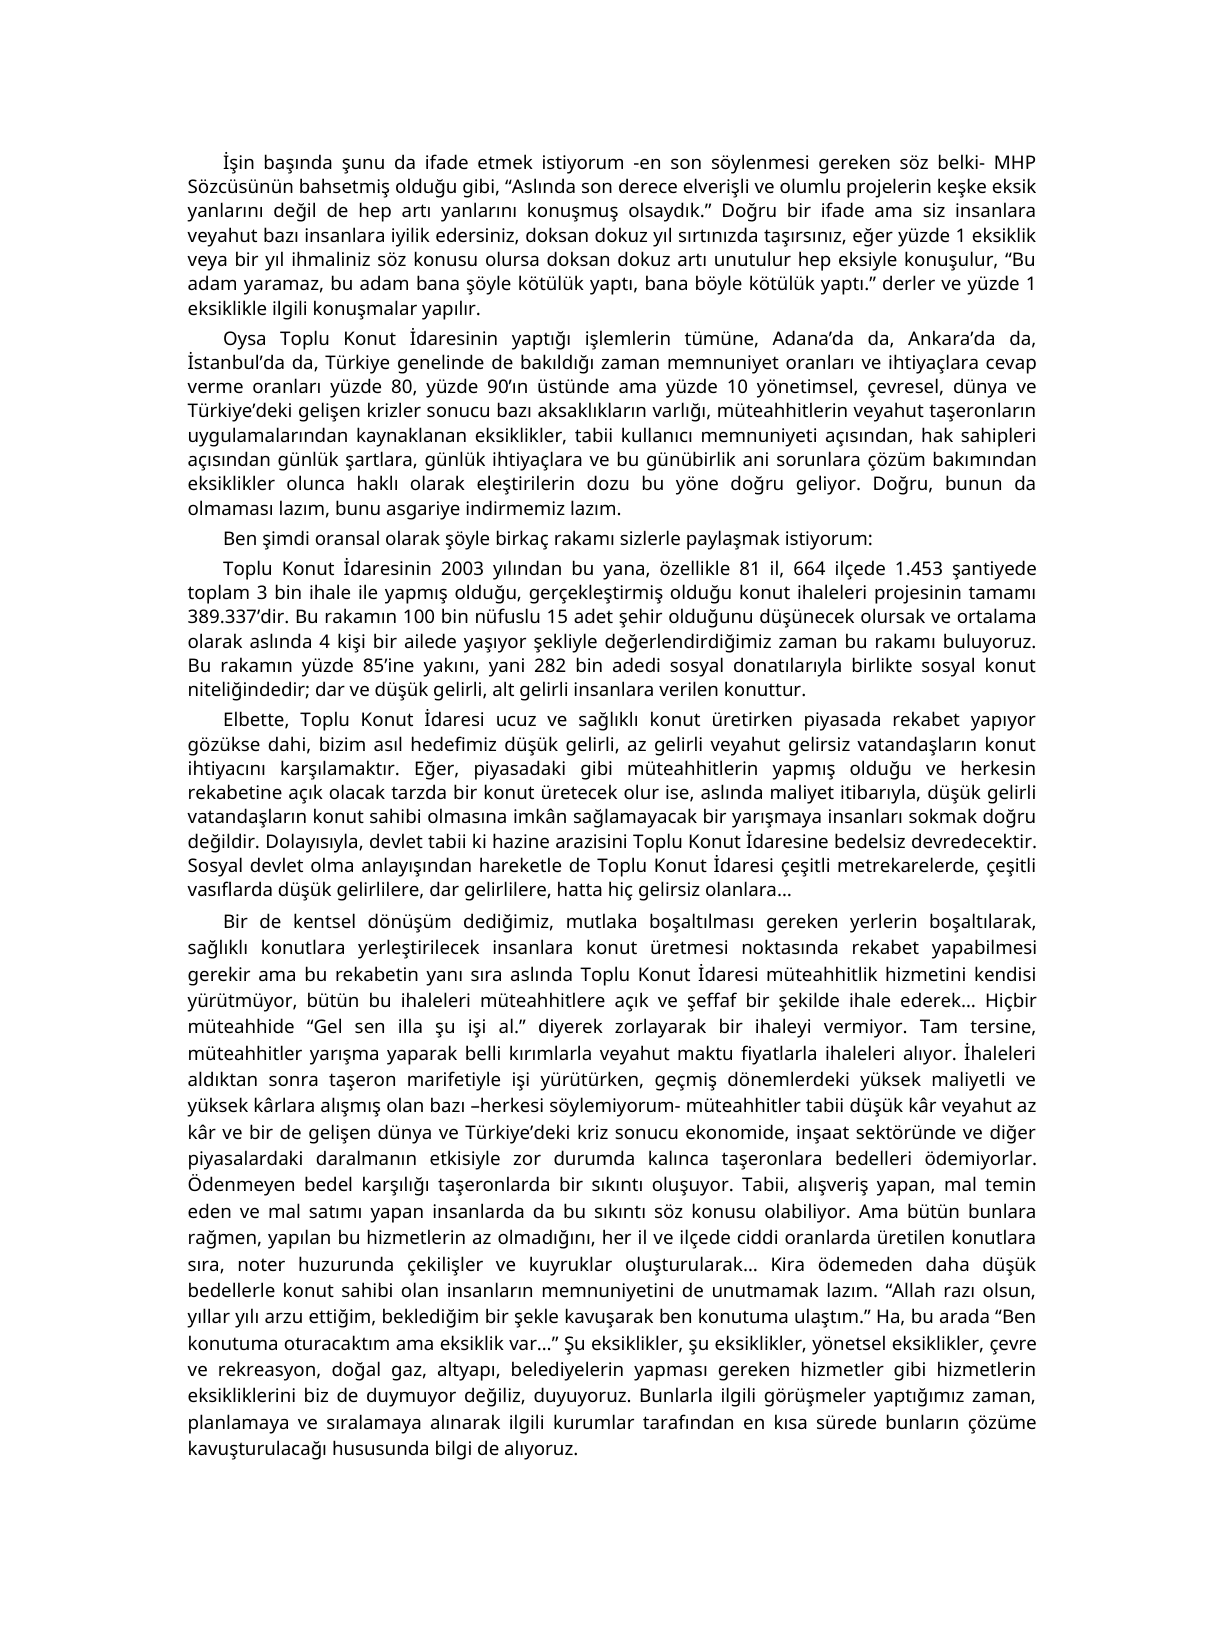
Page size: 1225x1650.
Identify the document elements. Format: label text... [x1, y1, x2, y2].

text Elbette, Toplu Konut İdaresi ucuz ve sağlıklı konut üretirken piyasada rekabet yapıyor gözükse dahi, bizim asıl hedefimiz düşük gelirli, az gelirli veyahut gelirsiz vatandaşların konut ihtiyacını karşılamaktır. Eğer, piyasadaki gibi müteahhitlerin yapmış olduğu ve herkesin rekabetine açık olacak tarzda bir konut üretecek olur ise, aslında maliyet itibarıyla, düşük gelirli vatandaşların konut sahibi olmasına imkân sağlamayacak bir yarışmaya insanları sokmak doğru değildir. Dolayısıyla, devlet tabii ki hazine arazisini Toplu Konut İdaresine bedelsiz devredecektir. Sosyal devlet olma anlayışından hareketle de Toplu Konut İdaresi çeşitli metrekarelerde, çeşitli vasıflarda düşük gelirlilere, dar gelirlilere, hatta hiç gelirsiz olanlara… [187, 707, 1037, 901]
text Toplu Konut İdaresinin 2003 yılından bu yana, özellikle 81 il, 664 ilçede 1.453 şantiyede toplam 3 bin ihale ile yapmış olduğu, gerçekleştirmiş olduğu konut ihaleleri projesinin tamamı 389.337’dir. Bu rakamın 100 bin nüfuslu 15 adet şehir olduğunu düşünecek olursak ve ortalama olarak aslında 4 kişi bir ailede yaşıyor şekliyle değerlendirdiğimiz zaman bu rakamı buluyoruz. Bu rakamın yüzde 85’ine yakını, yani 282 bin adedi sosyal donatılarıyla birlikte sosyal konut niteliğindedir; dar ve düşük gelirli, alt gelirli insanlara verilen konuttur. [187, 556, 1037, 701]
text İşin başında şunu da ifade etmek istiyorum -en son söylenmesi gereken söz belki- MHP Sözcüsünün bahsetmiş olduğu gibi, “Aslında son derece elverişli ve olumlu projelerin keşke eksik yanlarını değil de hep artı yanlarını konuşmuş olsaydık.” Doğru bir ifade ama siz insanlara veyahut bazı insanlara iyilik edersiniz, doksan dokuz yıl sırtınızda taşırsınız, eğer yüzde 1 eksiklik veya bir yıl ihmaliniz söz konusu olursa doksan dokuz artı unutulur hep eksiyle konuşulur, “Bu adam yaramaz, bu adam bana şöyle kötülük yaptı, bana böyle kötülük yaptı.” derler ve yüzde 1 eksiklikle ilgili konuşmalar yapılır. [187, 150, 1037, 320]
text Bir de kentsel dönüşüm dediğimiz, mutlaka boşaltılması gereken yerlerin boşaltılarak, sağlıklı konutlara yerleştirilecek insanlara konut üretmesi noktasında rekabet yapabilmesi gerekir ama bu rekabetin yanı sıra aslında Toplu Konut İdaresi müteahhitlik hizmetini kendisi yürütmüyor, bütün bu ihaleleri müteahhitlere açık ve şeffaf bir şekilde ihale ederek… Hiçbir müteahhide “Gel sen illa şu işi al.” diyerek zorlayarak bir ihaleyi vermiyor. Tam tersine, müteahhitler yarışma yaparak belli kırımlarla veyahut maktu fiyatlarla ihaleleri alıyor. İhaleleri aldıktan sonra taşeron marifetiyle işi yürütürken, geçmiş dönemlerdeki yüksek maliyetli ve yüksek kârlara alışmış olan bazı –herkesi söylemiyorum- müteahhitler tabii düşük kâr veyahut az kâr ve bir de gelişen dünya ve Türkiye’deki kriz sonucu ekonomide, inşaat sektöründe ve diğer piyasalardaki daralmanın etkisiyle zor durumda kalınca taşeronlara bedelleri ödemiyorlar. Ödenmeyen bedel karşılığı taşeronlarda bir sıkıntı oluşuyor. Tabii, alışveriş yapan, mal temin eden ve mal satımı yapan insanlarda da bu sıkıntı söz konusu olabiliyor. Ama bütün bunlara rağmen, yapılan bu hizmetlerin az olmadığını, her il ve ilçede ciddi oranlarda üretilen konutlara sıra, noter huzurunda çekilişler ve kuyruklar oluşturularak… Kira ödemeden daha düşük bedellerle konut sahibi olan insanların memnuniyetini de unutmamak lazım. “Allah razı olsun, yıllar yılı arzu ettiğim, beklediğim bir şekle kavuşarak ben konutuma ulaştım.” Ha, bu arada “Ben konutuma oturacaktım ama eksiklik var…” Şu eksiklikler, şu eksiklikler, yönetsel eksiklikler, çevre ve rekreasyon, doğal gaz, altyapı, belediyelerin yapması gereken hizmetler gibi hizmetlerin eksikliklerini biz de duymuyor değiliz, duyuyoruz. Bunlarla ilgili görüşmeler yaptığımız zaman, planlamaya ve sıralamaya alınarak ilgili kurumlar tarafından en kısa sürede bunların çözüme kavuşturulacağı hususunda bilgi de alıyoruz. [187, 907, 1037, 1461]
text Ben şimdi oransal olarak şöyle birkaç rakamı sizlerle paylaşmak istiyorum: [187, 526, 1037, 550]
text Oysa Toplu Konut İdaresinin yaptığı işlemlerin tümüne, Adana’da da, Ankara’da da, İstanbul’da da, Türkiye genelinde de bakıldığı zaman memnuniyet oranları ve ihtiyaçlara cevap verme oranları yüzde 80, yüzde 90’ın üstünde ama yüzde 10 yönetimsel, çevresel, dünya ve Türkiye’deki gelişen krizler sonucu bazı aksaklıkların varlığı, müteahhitlerin veyahut taşeronların uygulamalarından kaynaklanan eksiklikler, tabii kullanıcı memnuniyeti açısından, hak sahipleri açısından günlük şartlara, günlük ihtiyaçlara ve bu günübirlik ani sorunlara çözüm bakımından eksiklikler olunca haklı olarak eleştirilerin dozu bu yöne doğru geliyor. Doğru, bunun da olmaması lazım, bunu asgariye indirmemiz lazım. [187, 326, 1037, 520]
